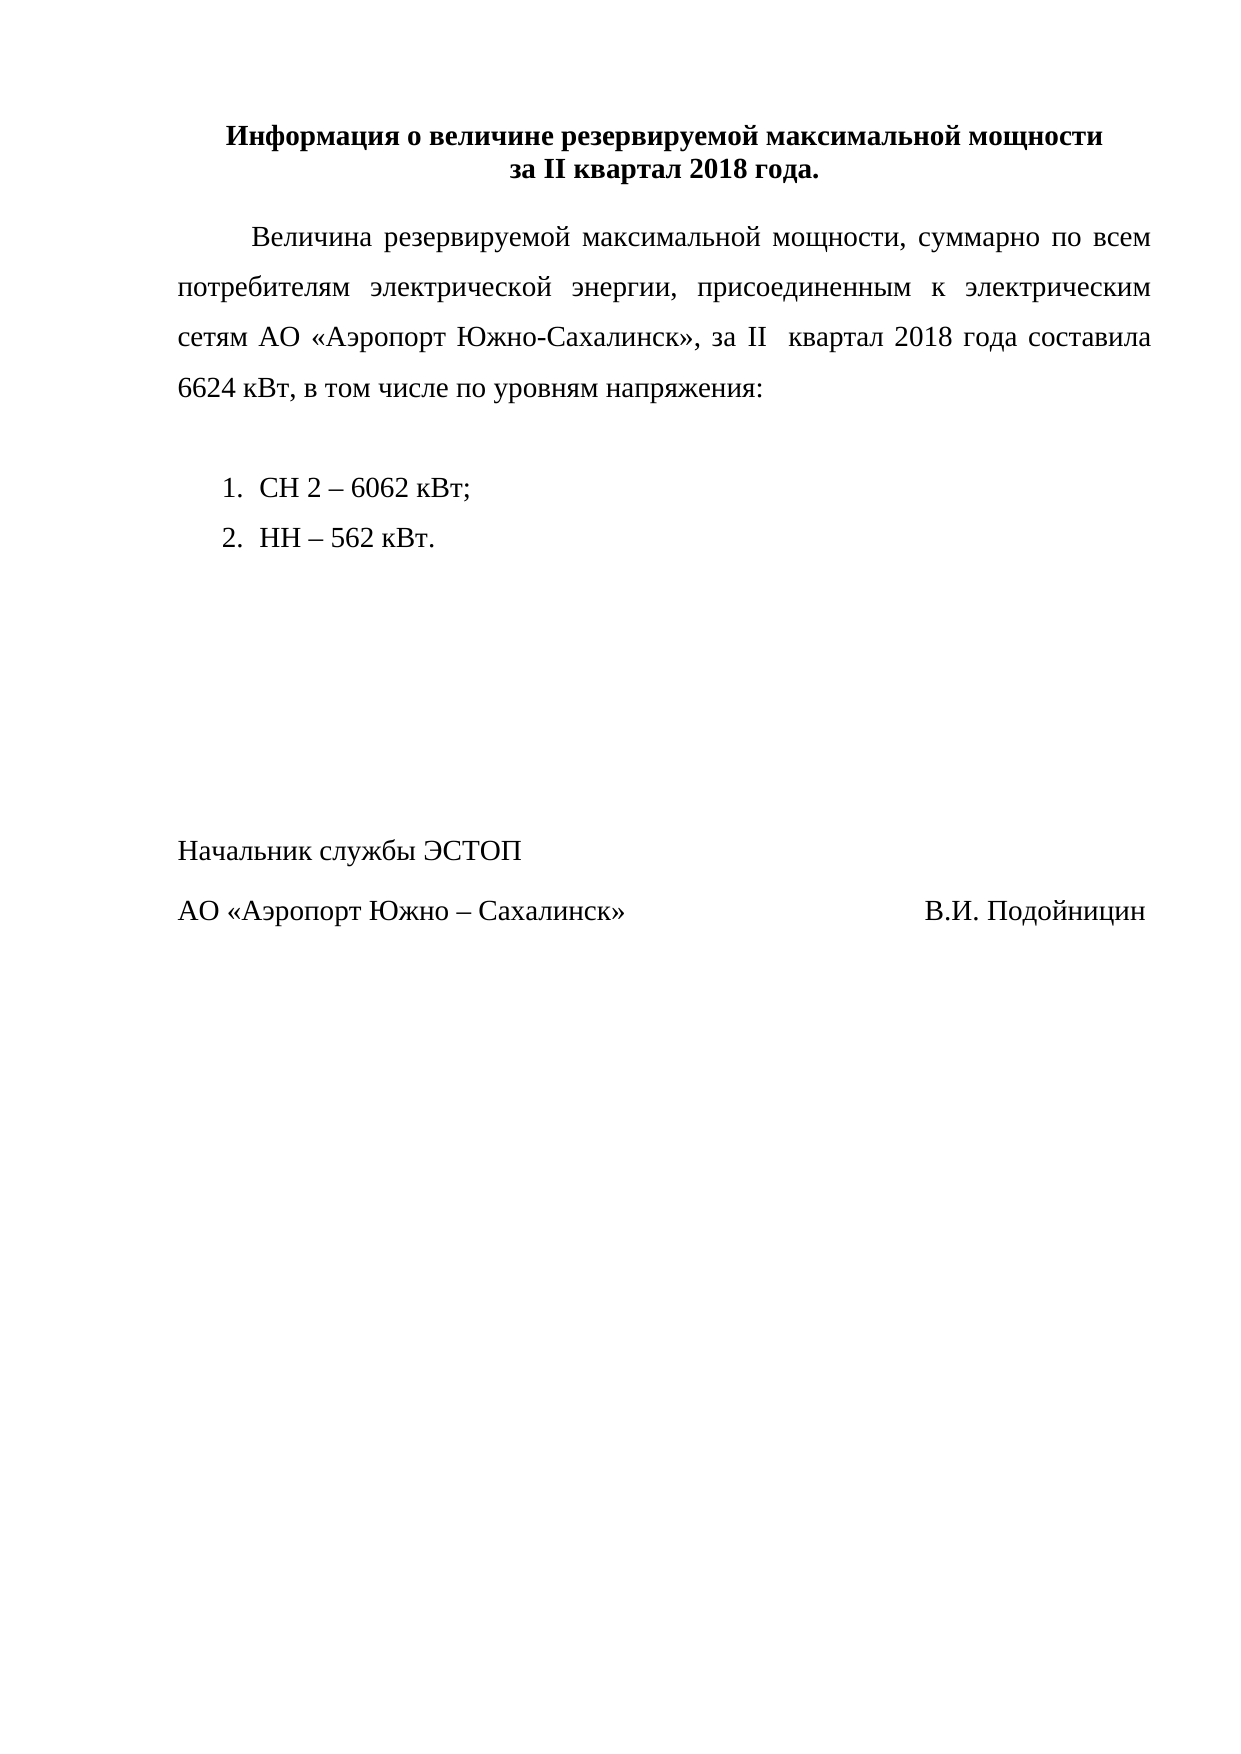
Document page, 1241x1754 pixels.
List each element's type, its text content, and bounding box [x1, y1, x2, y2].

text Величина резервируемой максимальной мощности, суммарно по всем потребителям электрической энергии, присоединенным к электрическим сетям АО «Аэропорт Южно-Сахалинск», за II квартал 2018 года составила 6624 кВт, в том числе по уровням напряжения: [177, 219, 1152, 403]
text за II квартал 2018 года. [177, 152, 1152, 185]
text Начальник службы ЭСТОП [177, 833, 1152, 867]
list СН 2 – 6062 кВт; [222, 470, 1152, 504]
text АО «Аэропорт Южно – Сахалинск» В.И. Подойницин [177, 893, 1152, 926]
text Информация о величине резервируемой максимальной мощности [177, 118, 1152, 152]
list НН – 562 кВт. [222, 521, 1152, 554]
